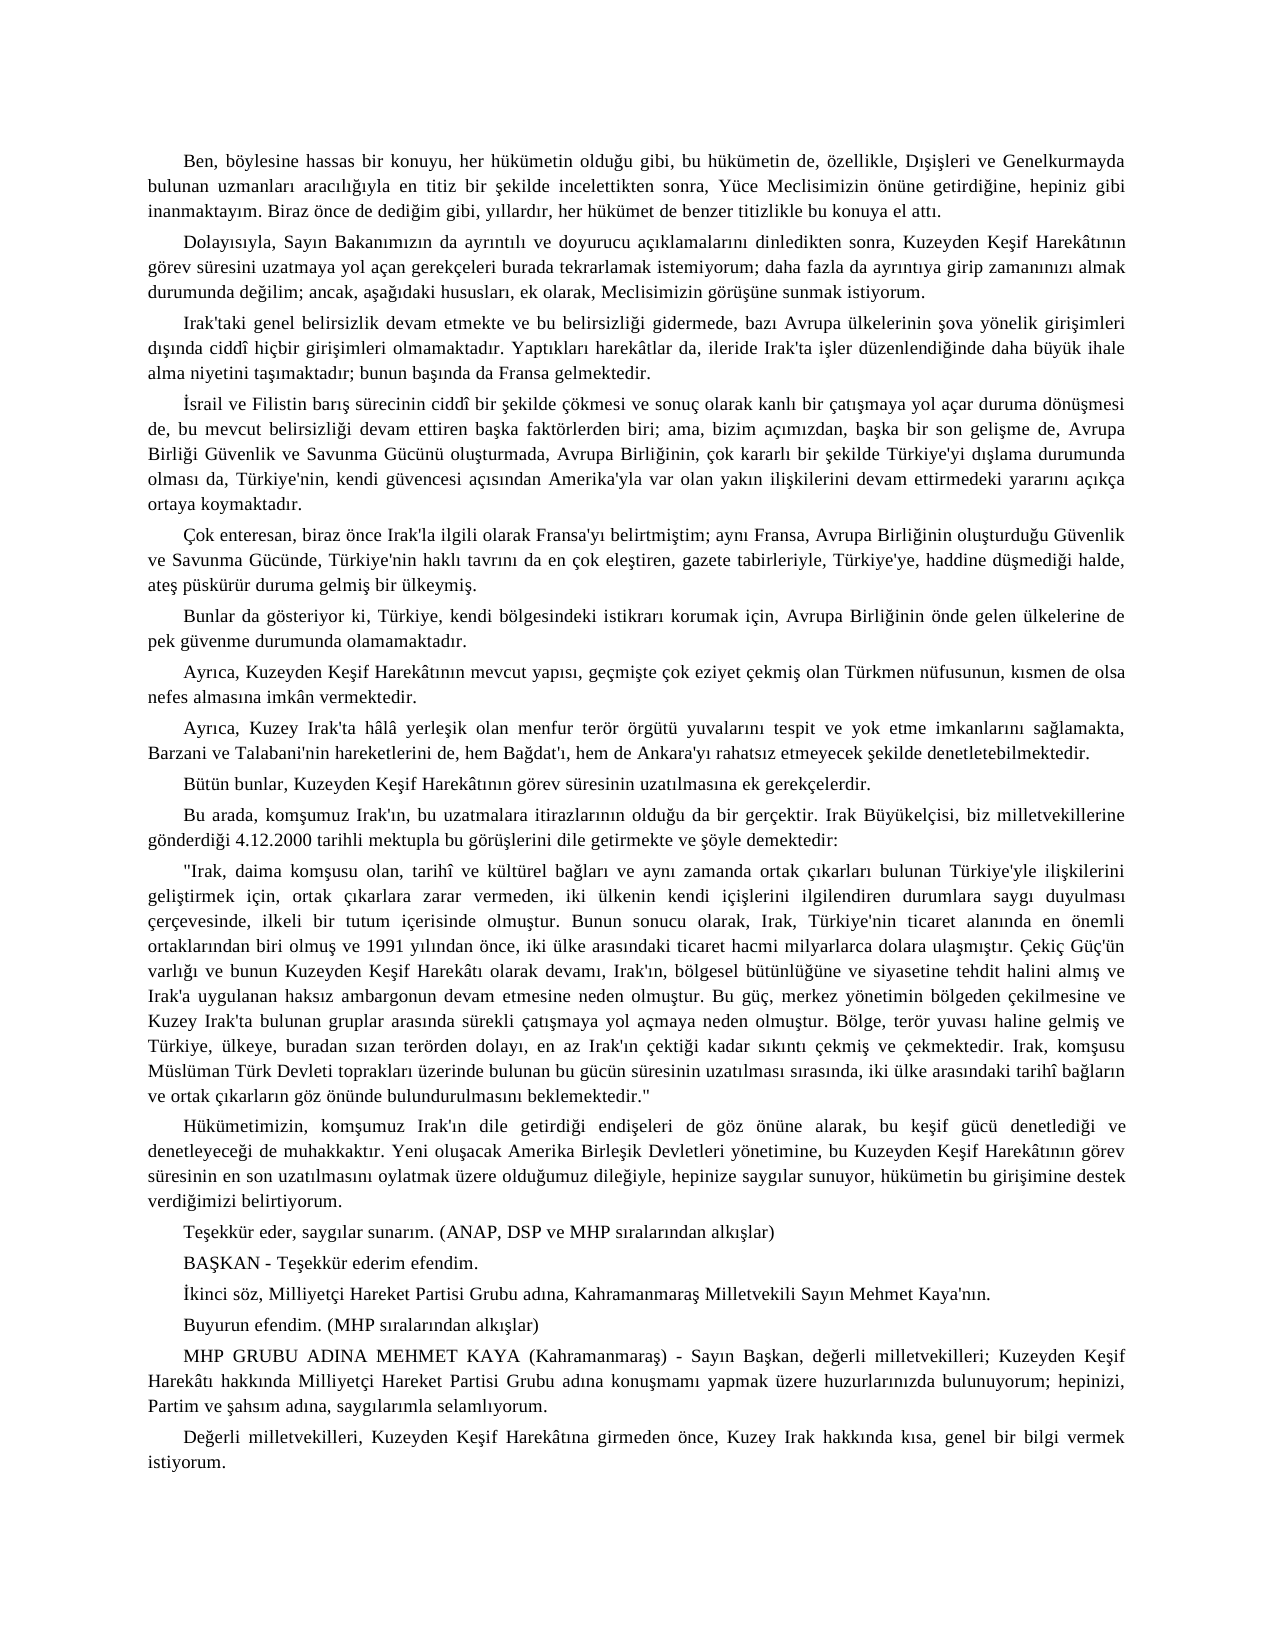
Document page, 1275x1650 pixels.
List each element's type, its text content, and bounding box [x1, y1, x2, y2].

text BAŞKAN - Teşekkür ederim efendim. [148, 1250, 1127, 1275]
text Ayrıca, Kuzeyden Keşif Harekâtının mevcut yapısı, geçmişte çok eziyet çekmiş olan Türkmen nüfusunun, kısmen de olsa nefes almasına imkân vermektedir. [148, 658, 1127, 708]
text İsrail ve Filistin barış sürecinin ciddî bir şekilde çökmesi ve sonuç olarak kanlı bir çatışmaya yol açar duruma dönüşmesi de, bu mevcut belirsizliği devam ettiren başka faktörlerden biri; ama, bizim açımızdan, başka bir son gelişme de, Avrupa Birliği Güvenlik ve Savunma Gücünü oluşturmada, Avrupa Birliğinin, çok kararlı bir şekilde Türkiye'yi dışlama durumunda olması da, Türkiye'nin, kendi güvencesi açısından Amerika'yla var olan yakın ilişkilerini devam ettirmedeki yararını açıkça ortaya koymaktadır. [148, 390, 1127, 515]
text Çok enteresan, biraz önce Irak'la ilgili olarak Fransa'yı belirtmiştim; aynı Fransa, Avrupa Birliğinin oluşturduğu Güvenlik ve Savunma Gücünde, Türkiye'nin haklı tavrını da en çok eleştiren, gazete tabirleriyle, Türkiye'ye, haddine düşmediği halde, ateş püskürür duruma gelmiş bir ülkeymiş. [148, 521, 1127, 596]
text Ayrıca, Kuzey Irak'ta hâlâ yerleşik olan menfur terör örgütü yuvalarını tespit ve yok etme imkanlarını sağlamakta, Barzani ve Talabani'nin hareketlerini de, hem Bağdat'ı, hem de Ankara'yı rahatsız etmeyecek şekilde denetletebilmektedir. [148, 714, 1127, 764]
text Dolayısıyla, Sayın Bakanımızın da ayrıntılı ve doyurucu açıklamalarını dinledikten sonra, Kuzeyden Keşif Harekâtının görev süresini uzatmaya yol açan gerekçeleri burada tekrarlamak istemiyorum; daha fazla da ayrıntıya girip zamanınızı almak durumunda değilim; ancak, aşağıdaki hususları, ek olarak, Meclisimizin görüşüne sunmak istiyorum. [148, 228, 1127, 303]
text Buyurun efendim. (MHP sıralarından alkışlar) [148, 1312, 1127, 1337]
text Bu arada, komşumuz Irak'ın, bu uzatmalara itirazlarının olduğu da bir gerçektir. Irak Büyükelçisi, biz milletvekillerine gönderdiği 4.12.2000 tarihli mektupla bu görüşlerini dile getirmekte ve şöyle demektedir: [148, 801, 1127, 851]
text MHP GRUBU ADINA MEHMET KAYA (Kahramanmaraş) - Sayın Başkan, değerli milletvekilleri; Kuzeyden Keşif Harekâtı hakkında Milliyetçi Hareket Partisi Grubu adına konuşmamı yapmak üzere huzurlarınızda bulunuyorum; hepinizi, Partim ve şahsım adına, saygılarımla selamlıyorum. [148, 1343, 1127, 1418]
text Bunlar da gösteriyor ki, Türkiye, kendi bölgesindeki istikrarı korumak için, Avrupa Birliğinin önde gelen ülkelerine de pek güvenme durumunda olamamaktadır. [148, 602, 1127, 652]
text "Irak, daima komşusu olan, tarihî ve kültürel bağları ve aynı zamanda ortak çıkarları bulunan Türkiye'yle ilişkilerini geliştirmek için, ortak çıkarlara zarar vermeden, iki ülkenin kendi içişlerini ilgilendiren durumlara saygı duyulması çerçevesinde, ilkeli bir tutum içerisinde olmuştur. Bunun sonucu olarak, Irak, Türkiye'nin ticaret alanında en önemli ortaklarından biri olmuş ve 1991 yılından önce, iki ülke arasındaki ticaret hacmi milyarlarca dolara ulaşmıştır. Çekiç Güç'ün varlığı ve bunun Kuzeyden Keşif Harekâtı olarak devamı, Irak'ın, bölgesel bütünlüğüne ve siyasetine tehdit halini almış ve Irak'a uygulanan haksız ambargonun devam etmesine neden olmuştur. Bu güç, merkez yönetimin bölgeden çekilmesine ve Kuzey Irak'ta bulunan gruplar arasında sürekli çatışmaya yol açmaya neden olmuştur. Bölge, terör yuvası haline gelmiş ve Türkiye, ülkeye, buradan sızan terörden dolayı, en az Irak'ın çektiği kadar sıkıntı çekmiş ve çekmektedir. Irak, komşusu Müslüman Türk Devleti toprakları üzerinde bulunan bu gücün süresinin uzatılması sırasında, iki ülke arasındaki tarihî bağların ve ortak çıkarların göz önünde bulundurulmasını beklemektedir." [148, 857, 1127, 1107]
text Bütün bunlar, Kuzeyden Keşif Harekâtının görev süresinin uzatılmasına ek gerekçelerdir. [148, 770, 1127, 795]
text Ben, böylesine hassas bir konuyu, her hükümetin olduğu gibi, bu hükümetin de, özellikle, Dışişleri ve Genelkurmayda bulunan uzmanları aracılığıyla en titiz bir şekilde incelettikten sonra, Yüce Meclisimizin önüne getirdiğine, hepiniz gibi inanmaktayım. Biraz önce de dediğim gibi, yıllardır, her hükümet de benzer titizlikle bu konuya el attı. [148, 148, 1127, 223]
text Irak'taki genel belirsizlik devam etmekte ve bu belirsizliği gidermede, bazı Avrupa ülkelerinin şova yönelik girişimleri dışında ciddî hiçbir girişimleri olmamaktadır. Yaptıkları harekâtlar da, ileride Irak'ta işler düzenlendiğinde daha büyük ihale alma niyetini taşımaktadır; bunun başında da Fransa gelmektedir. [148, 309, 1127, 384]
text Hükümetimizin, komşumuz Irak'ın dile getirdiği endişeleri de göz önüne alarak, bu keşif gücü denetlediği ve denetleyeceği de muhakkaktır. Yeni oluşacak Amerika Birleşik Devletleri yönetimine, bu Kuzeyden Keşif Harekâtının görev süresinin en son uzatılmasını oylatmak üzere olduğumuz dileğiyle, hepinize saygılar sunuyor, hükümetin bu girişimine destek verdiğimizi belirtiyorum. [148, 1113, 1127, 1213]
text İkinci söz, Milliyetçi Hareket Partisi Grubu adına, Kahramanmaraş Milletvekili Sayın Mehmet Kaya'nın. [148, 1281, 1127, 1306]
text Teşekkür eder, saygılar sunarım. (ANAP, DSP ve MHP sıralarından alkışlar) [148, 1219, 1127, 1244]
text Değerli milletvekilleri, Kuzeyden Keşif Harekâtına girmeden önce, Kuzey Irak hakkında kısa, genel bir bilgi vermek istiyorum. [148, 1423, 1127, 1473]
